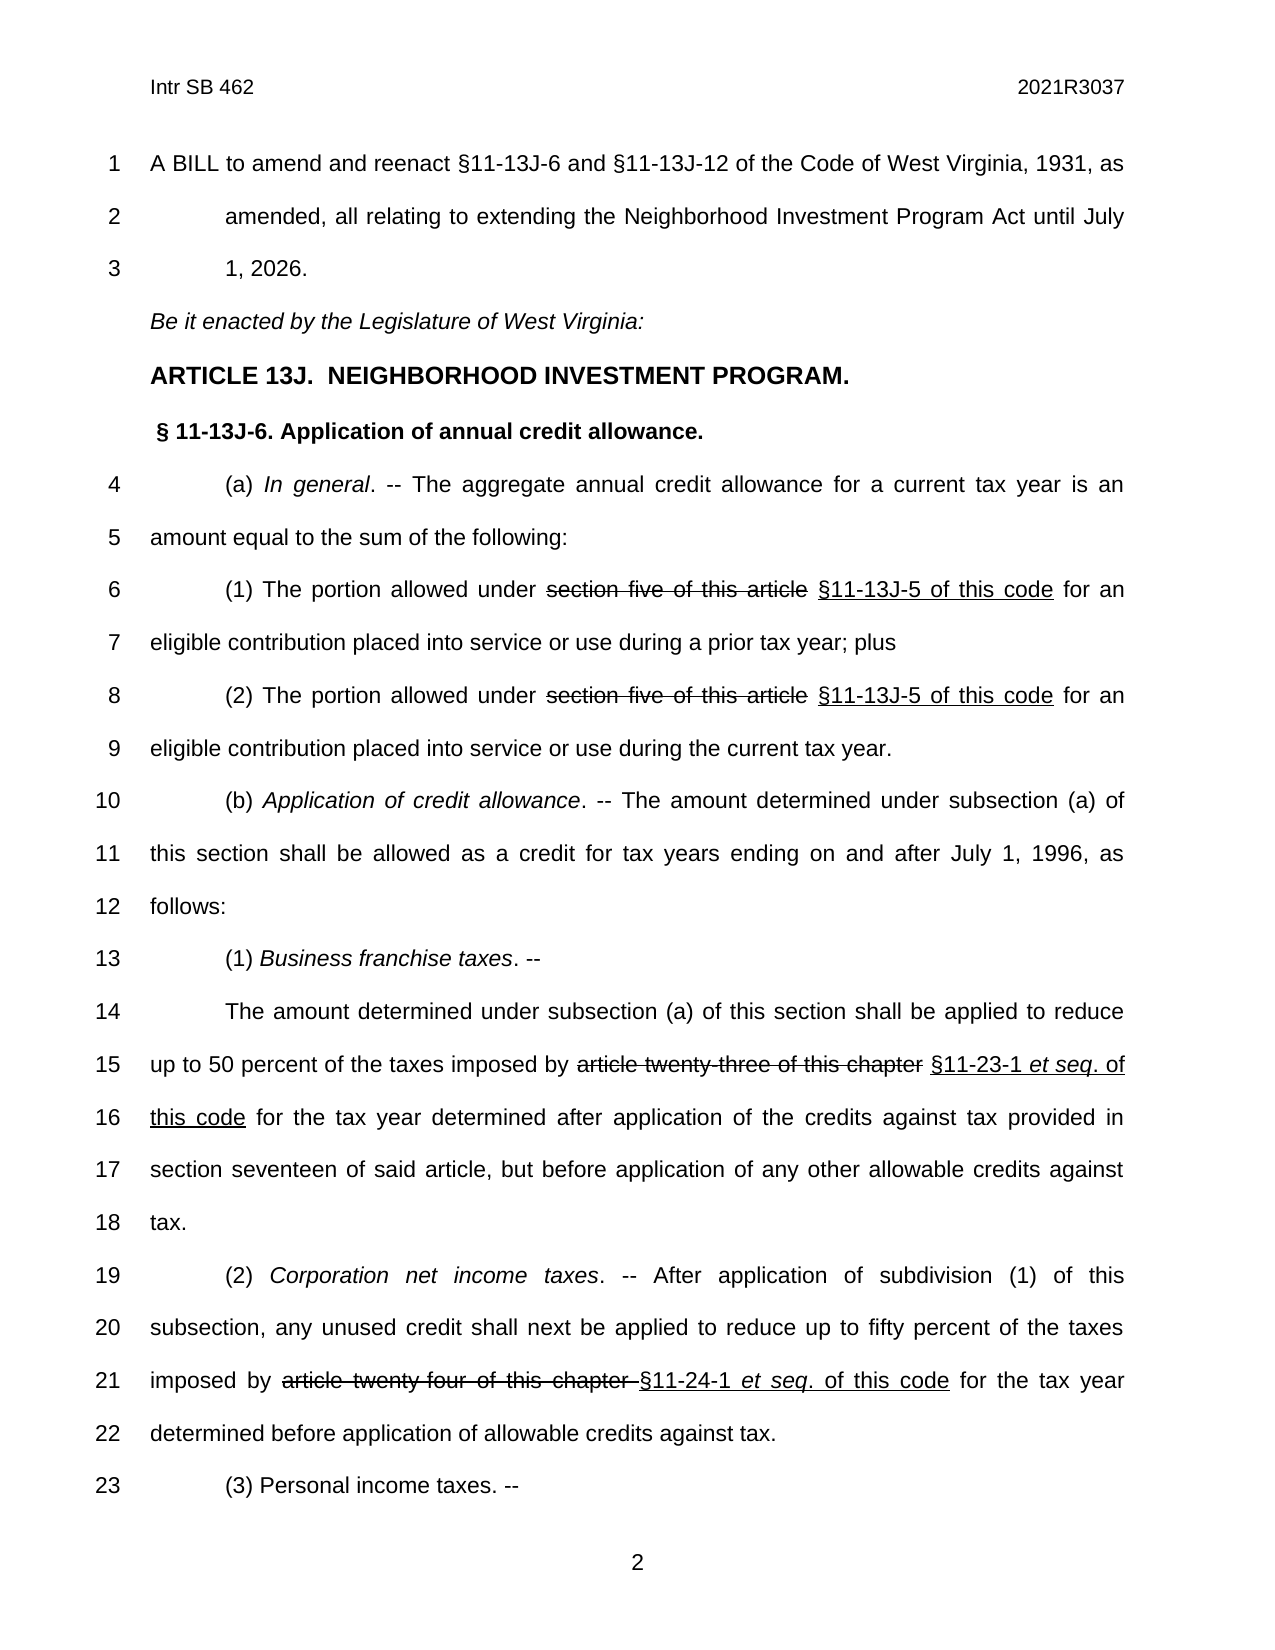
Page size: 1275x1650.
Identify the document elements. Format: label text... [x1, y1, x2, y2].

text (2) Corporation net income taxes. -- After application of subdivision (1) of this subsection, any unused credit shall next be applied to reduce up to fifty percent of the taxes imposed by article twenty-four of this chapter §11-24-1 et seq. of this code for the tax year determined before application of allowable credits against tax. [150, 1262, 1125, 1446]
subtitle Article 13j. Neighborhood investment program. [150, 361, 1125, 389]
text (1) Business franchise taxes. -- [150, 945, 1125, 972]
text (1) The portion allowed under section five of this article §11-13J-5 of this code for an eligible contribution placed into service or use during a prior tax year; plus [150, 576, 1125, 656]
title A BILL to amend and reenact §11-13J-6 and §11-13J-12 of the Code of West Virginia, 1931, as amended, all relating to extending the Neighborhood Investment Program Act until July 1, 2026. [150, 150, 1125, 282]
text The amount determined under subsection (a) of this section shall be applied to reduce up to 50 percent of the taxes imposed by article twenty-three of this chapter §11-23-1 et seq. of this code for the tax year determined after application of the credits against tax provided in section seventeen of said article, but before application of any other allowable credits against tax. [150, 998, 1125, 1235]
text Be it enacted by the Legislature of West Virginia: [150, 308, 1125, 334]
subtitle § 11-13J-6. Application of annual credit allowance. [150, 418, 1125, 445]
text (b) Application of credit allowance. -- The amount determined under subsection (a) of this section shall be allowed as a credit for tax years ending on and after July 1, 1996, as follows: [150, 787, 1125, 919]
text (2) The portion allowed under section five of this article §11-13J-5 of this code for an eligible contribution placed into service or use during the current tax year. [150, 682, 1125, 761]
text (3) Personal income taxes. -- [150, 1472, 1125, 1499]
text (a) In general. -- The aggregate annual credit allowance for a current tax year is an amount equal to the sum of the following: [150, 471, 1125, 550]
